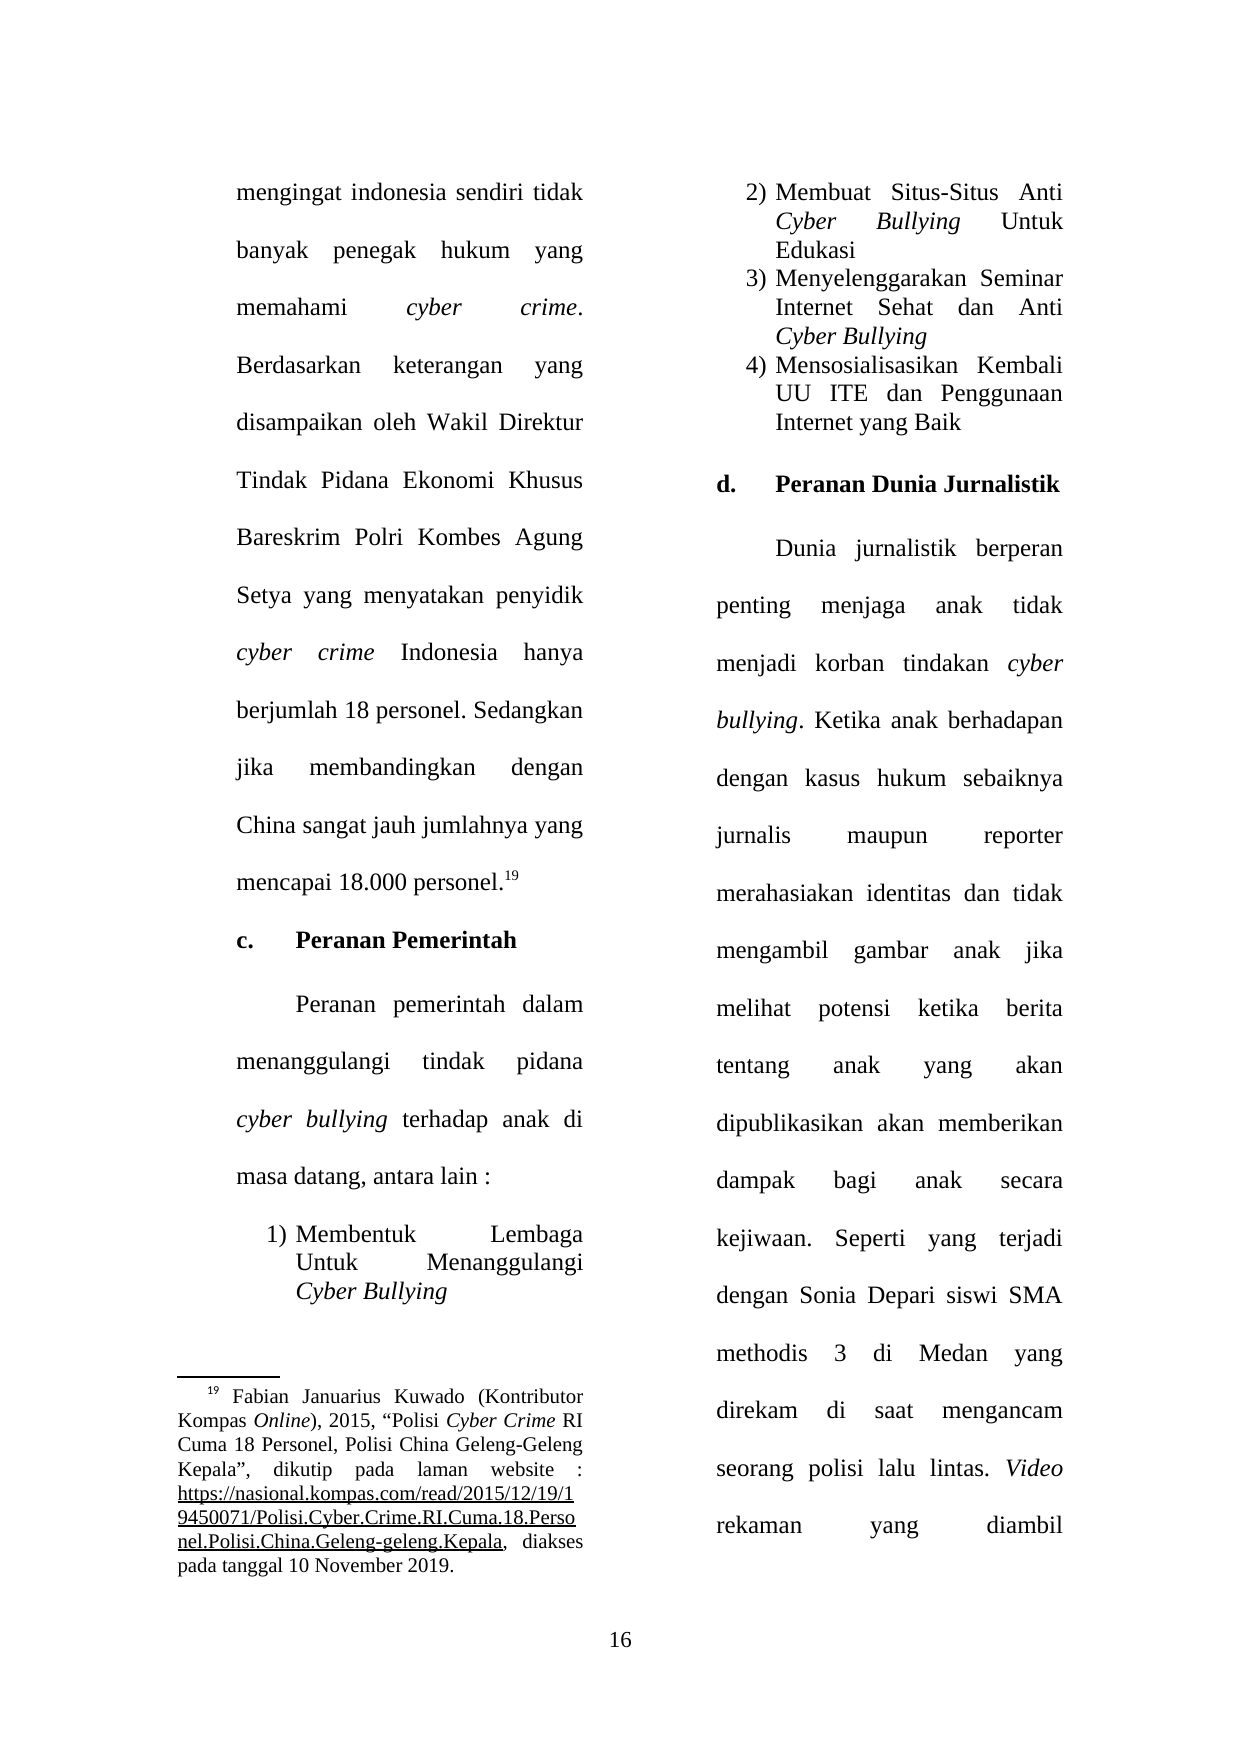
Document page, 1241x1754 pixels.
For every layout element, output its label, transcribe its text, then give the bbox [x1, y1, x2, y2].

list Peranan Dunia Jurnalistik [716, 469, 1063, 498]
list Peranan Pemerintah [236, 925, 583, 953]
list Membuat Situs-Situs Anti Cyber Bullying Untuk Edukasi [746, 177, 1063, 263]
list Membentuk Lembaga Untuk Menanggulangi Cyber Bullying [266, 1219, 583, 1305]
list Menyelenggarakan Seminar Internet Sehat dan Anti Cyber Bullying [746, 263, 1063, 350]
list Peranan pemerintah dalam menanggulangi tindak pidana cyber bullying terhadap anak di masa datang, antara lain : [236, 989, 583, 1190]
list Mensosialisasikan Kembali UU ITE dan Penggunaan Internet yang Baik [746, 350, 1063, 436]
